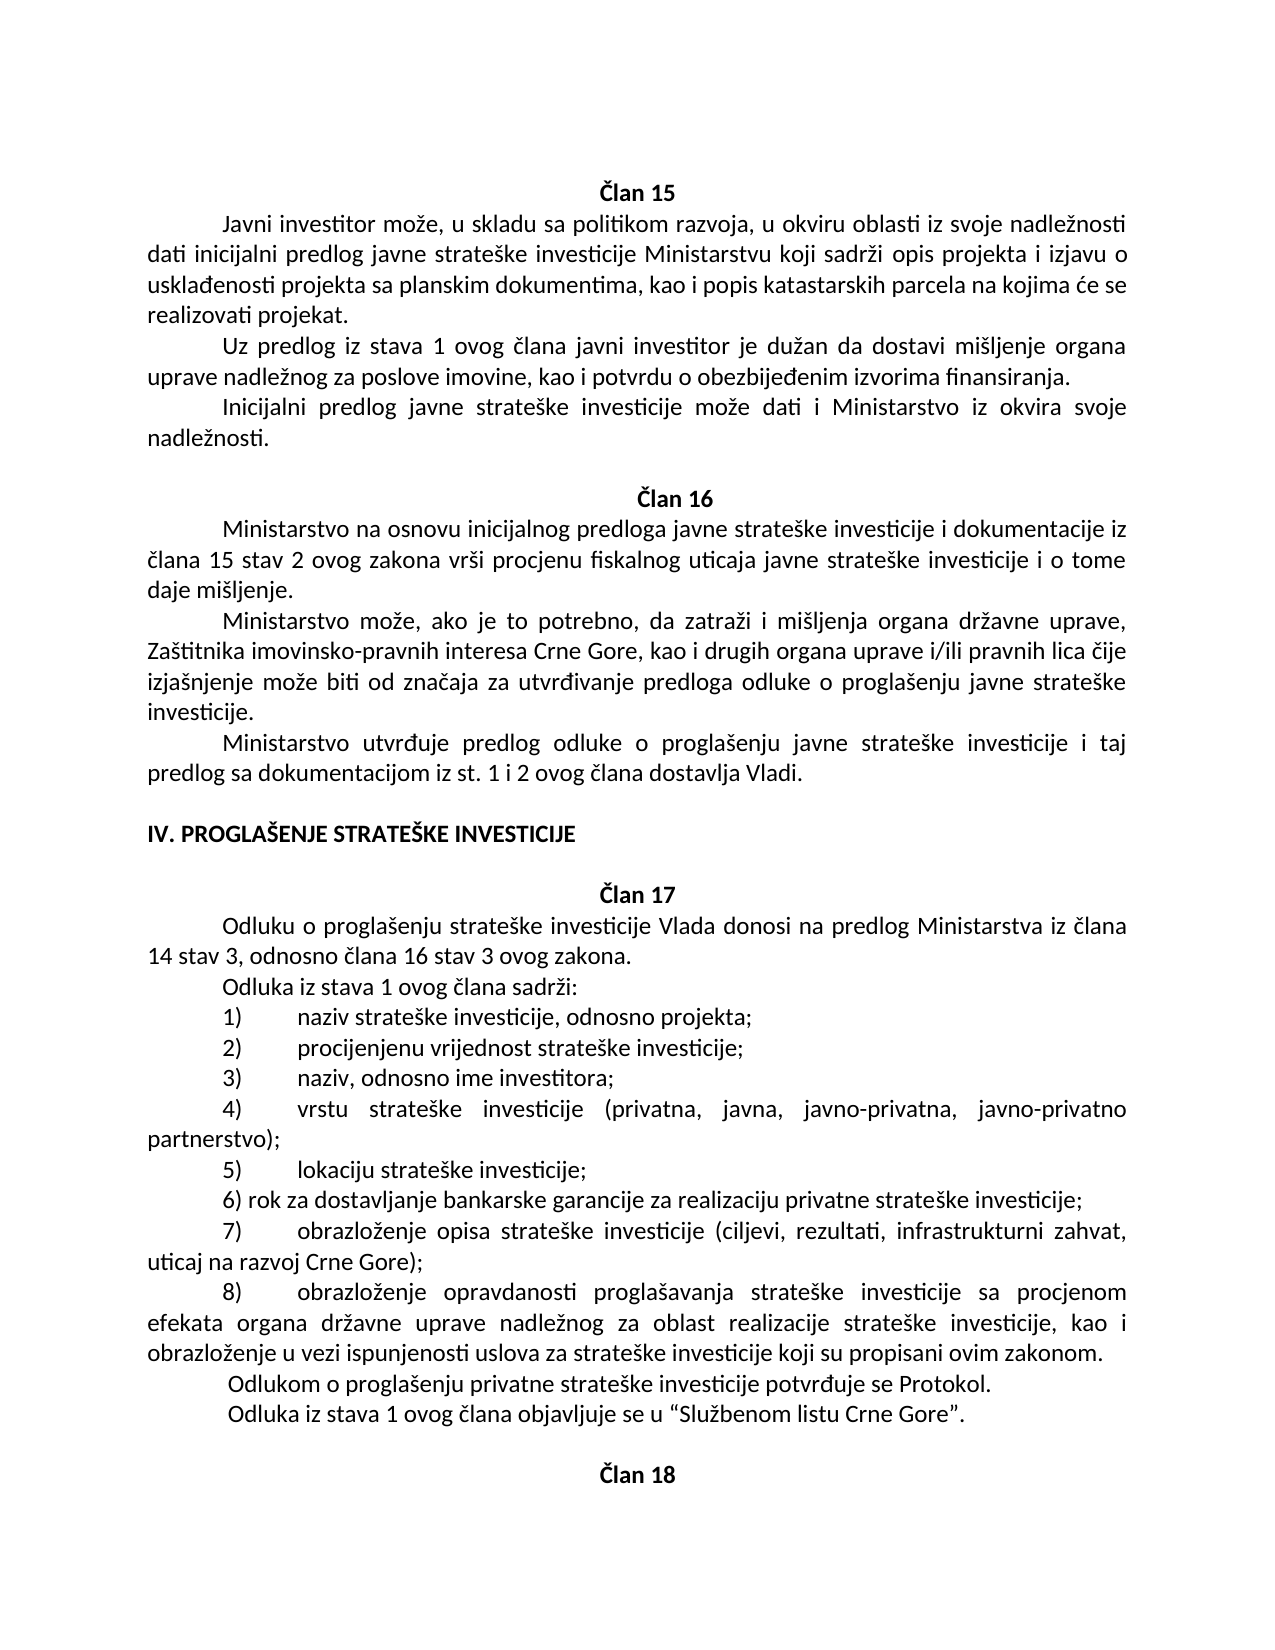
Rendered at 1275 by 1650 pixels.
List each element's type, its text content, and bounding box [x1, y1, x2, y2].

text Ministarstvo utvrđuje predlog odluke o proglašenju javne strateške investicije i taj predlog sa dokumentacijom iz st. 1 i 2 ovog člana dostavlja Vladi. [147, 727, 1128, 788]
text Član 15 [147, 177, 1128, 208]
text Inicijalni predlog javne strateške investicije može dati i Ministarstvo iz okvira svoje nadležnosti. [147, 391, 1128, 452]
text Ministarstvo može, ako je to potrebno, da zatraži i mišljenja organa državne uprave, Zaštitnika imovinsko-pravnih interesa Crne Gore, kao i drugih organa uprave i/ili pravnih lica čije izjašnjenje može biti od značaja za utvrđivanje predloga odluke o proglašenju javne strateške investicije. [147, 605, 1128, 727]
text Odluka iz stava 1 ovog člana objavljuje se u “Službenom listu Crne Gore”. [147, 1398, 1128, 1429]
text 2) procijenjenu vrijednost strateške investicije; [147, 1032, 1128, 1063]
text Odluku o proglašenju strateške investicije Vlada donosi na predlog Ministarstva iz člana 14 stav 3, odnosno člana 16 stav 3 ovog zakona. [147, 910, 1128, 971]
text Javni investitor može, u skladu sa politikom razvoja, u okviru oblasti iz svoje nadležnosti dati inicijalni predlog javne strateške investicije Ministarstvu koji sadrži opis projekta i izjavu o usklađenosti projekta sa planskim dokumentima, kao i popis katastarskih parcela na kojima će se realizovati projekat. [147, 208, 1128, 330]
list 6) rok za dostavljanje bankarske garancije za realizaciju privatne strateške investicije; [222, 1185, 1128, 1215]
text Uz predlog iz stava 1 ovog člana javni investitor je dužan da dostavi mišljenje organa uprave nadležnog za poslove imovine, kao i potvrdu o obezbijeđenim izvorima finansiranja. [147, 330, 1128, 391]
text 1) naziv strateške investicije, odnosno projekta; [147, 1002, 1128, 1032]
text 5) lokaciju strateške investicije; [147, 1154, 1128, 1185]
text IV. PROGLAŠENJE STRATEŠKE INVESTICIJE [147, 818, 1128, 849]
text Član 18 [147, 1459, 1128, 1490]
text 4) vrstu strateške investicije (privatna, javna, javno-privatna, javno-privatno partnerstvo); [147, 1093, 1128, 1154]
text Član 16 [147, 483, 1128, 513]
text 3) naziv, odnosno ime investitora; [147, 1063, 1128, 1093]
text Ministarstvo na osnovu inicijalnog predloga javne strateške investicije i dokumentacije iz člana 15 stav 2 ovog zakona vrši procjenu fiskalnog uticaja javne strateške investicije i o tome daje mišljenje. [147, 513, 1128, 605]
text Odlukom o proglašenju privatne strateške investicije potvrđuje se Protokol. [147, 1368, 1128, 1398]
text Član 17 [147, 879, 1128, 910]
text 8) obrazloženje opravdanosti proglašavanja strateške investicije sa procjenom efekata organa državne uprave nadležnog za oblast realizacije strateške investicije, kao i obrazloženje u vezi ispunjenosti uslova za strateške investicije koji su propisani ovim zakonom. [147, 1276, 1128, 1368]
text Odluka iz stava 1 ovog člana sadrži: [147, 971, 1128, 1002]
text 7) obrazloženje opisa strateške investicije (ciljevi, rezultati, infrastrukturni zahvat, uticaj na razvoj Crne Gore); [147, 1215, 1128, 1276]
